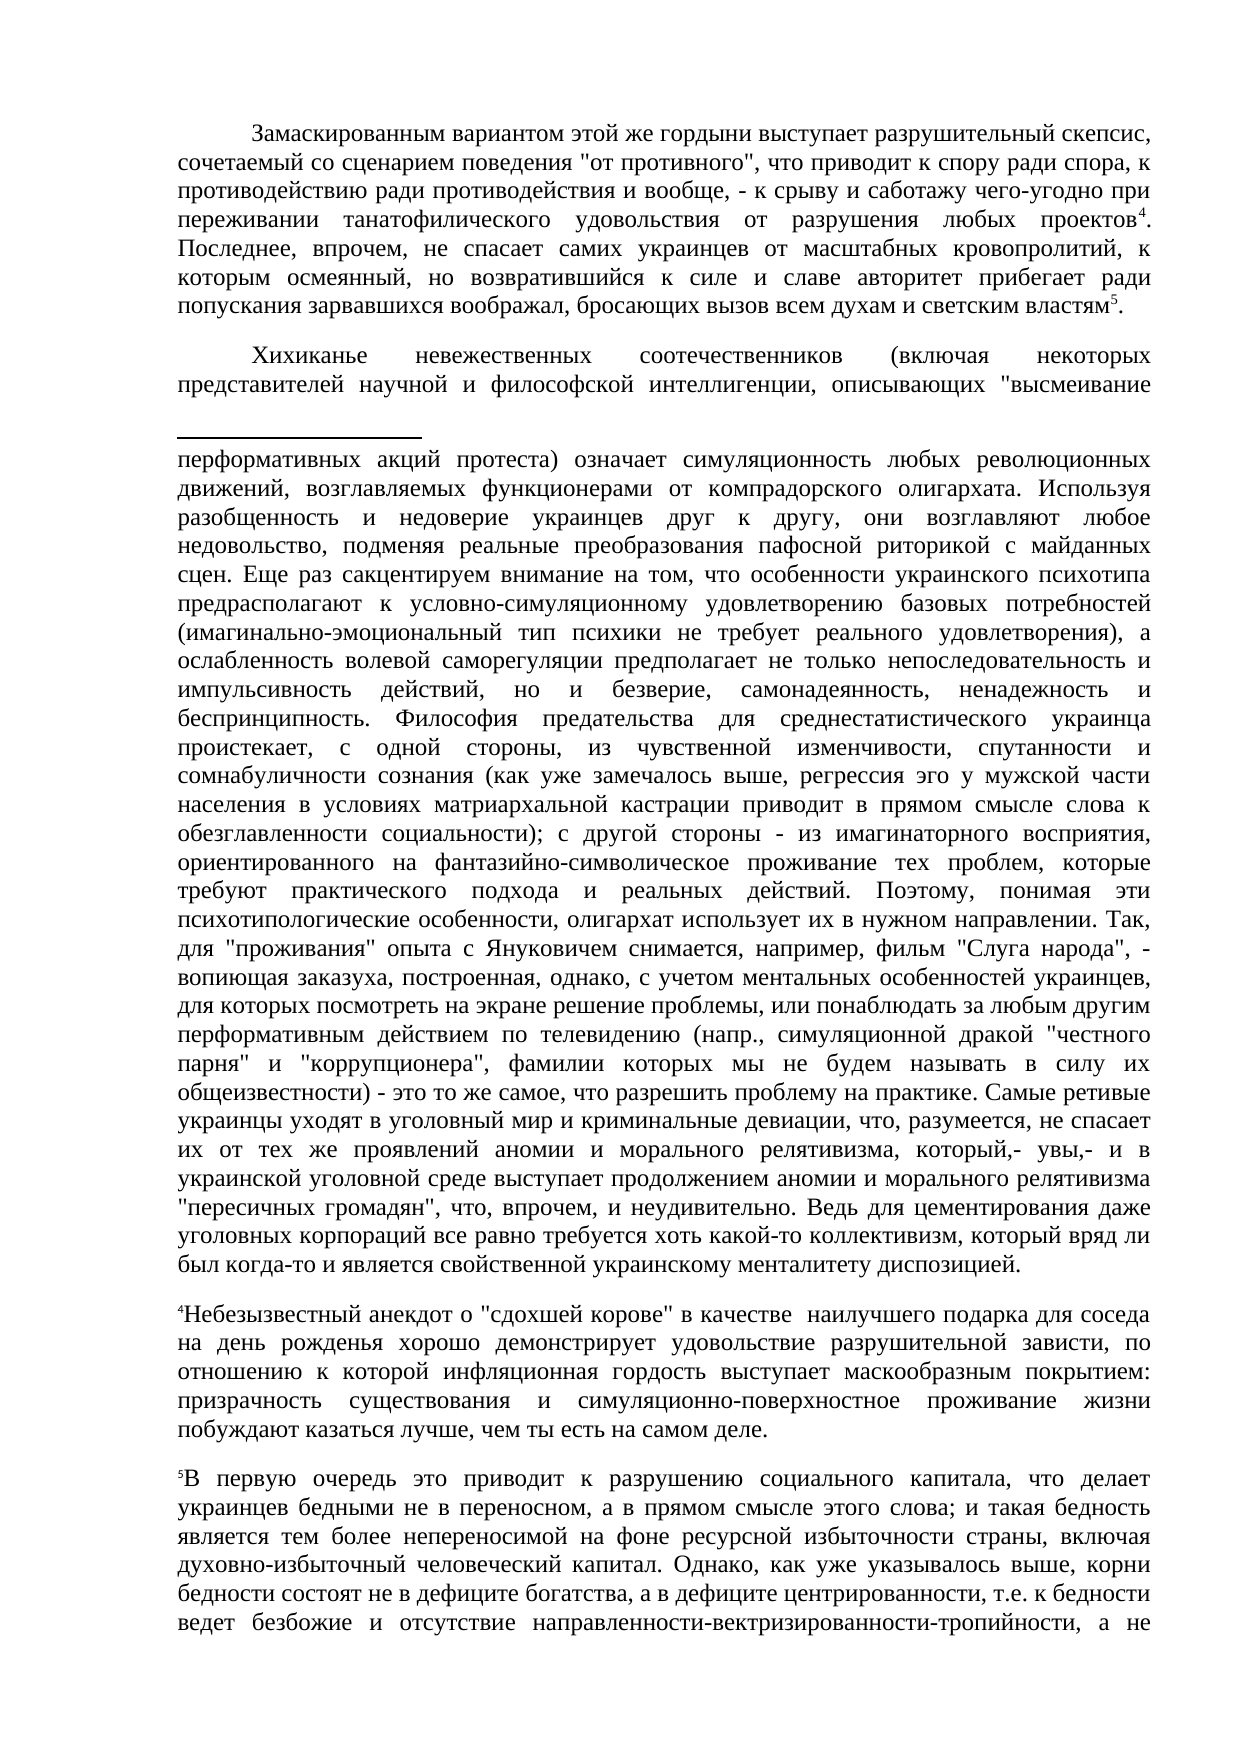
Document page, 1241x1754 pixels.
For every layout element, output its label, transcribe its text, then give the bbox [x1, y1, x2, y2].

text Хихиканье невежественных соотечественников (включая некоторых представителей научной и философской интеллигенции, описывающих "высмеивание черта" как проявление "украинского оптимизма") по поводу Бога, сатаны, влияния духовного мира на повседневную жизнь, их мнимое бравирующее бесстрашие, свидетелем которого становился неоднократно автор этих строк, утрата украинцами самосохранительного страха, позиционируемая как дерзкая смелость лжегероев-одиночек, показывающих духовному миру средний палец, не может не вызывать ответных реакций насилия. Говоря языком религиозно-догматическим, если Всемилостивый Бог проявляет по отношению к такой позиции любовь-долготерпение, противясь, однако, проявлениям гордого беззакония, то инфернальные силы-сущности немилосердно поливают украинцев огнем гнева, чем способствуют временному и неустойчивому восстановлению уважения к иерархичности и порядку. [177, 340, 1152, 398]
text Замаскированным вариантом этой же гордыни выступает разрушительный скепсис, сочетаемый со сценарием поведения "от противного", что приводит к спору ради спора, к противодействию ради противодействия и вообще, - к срыву и саботажу чего-угодно при переживании танатофилического удовольствия от разрушения любых проектов. Последнее, впрочем, не спасает самих украинцев от масштабных кровопролитий, к которым осмеянный, но возвратившийся к силе и славе авторитет прибегает ради попускания зарвавшихся воображал, бросающих вызов всем духам и светским властям. [177, 118, 1152, 319]
